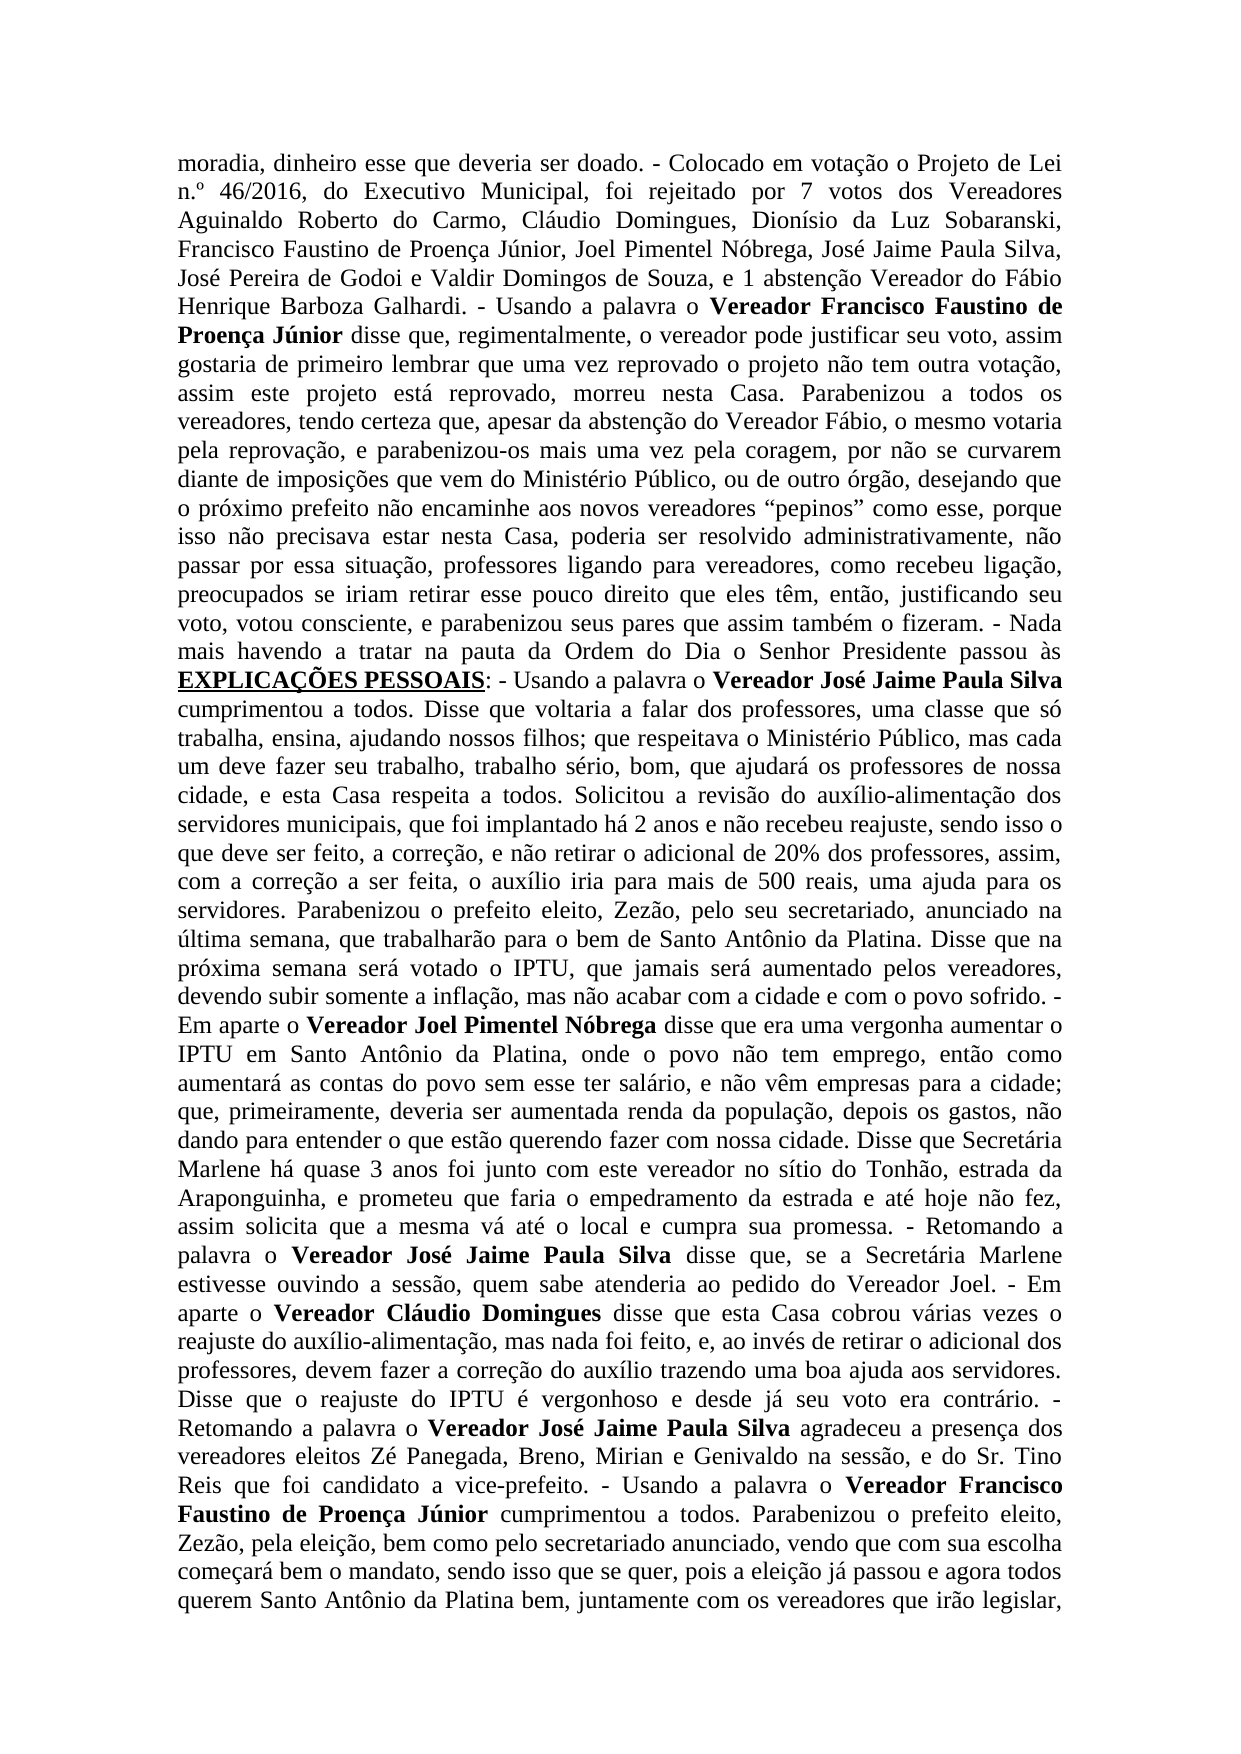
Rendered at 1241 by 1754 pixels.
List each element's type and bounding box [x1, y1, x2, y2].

text [177, 148, 1063, 1614]
